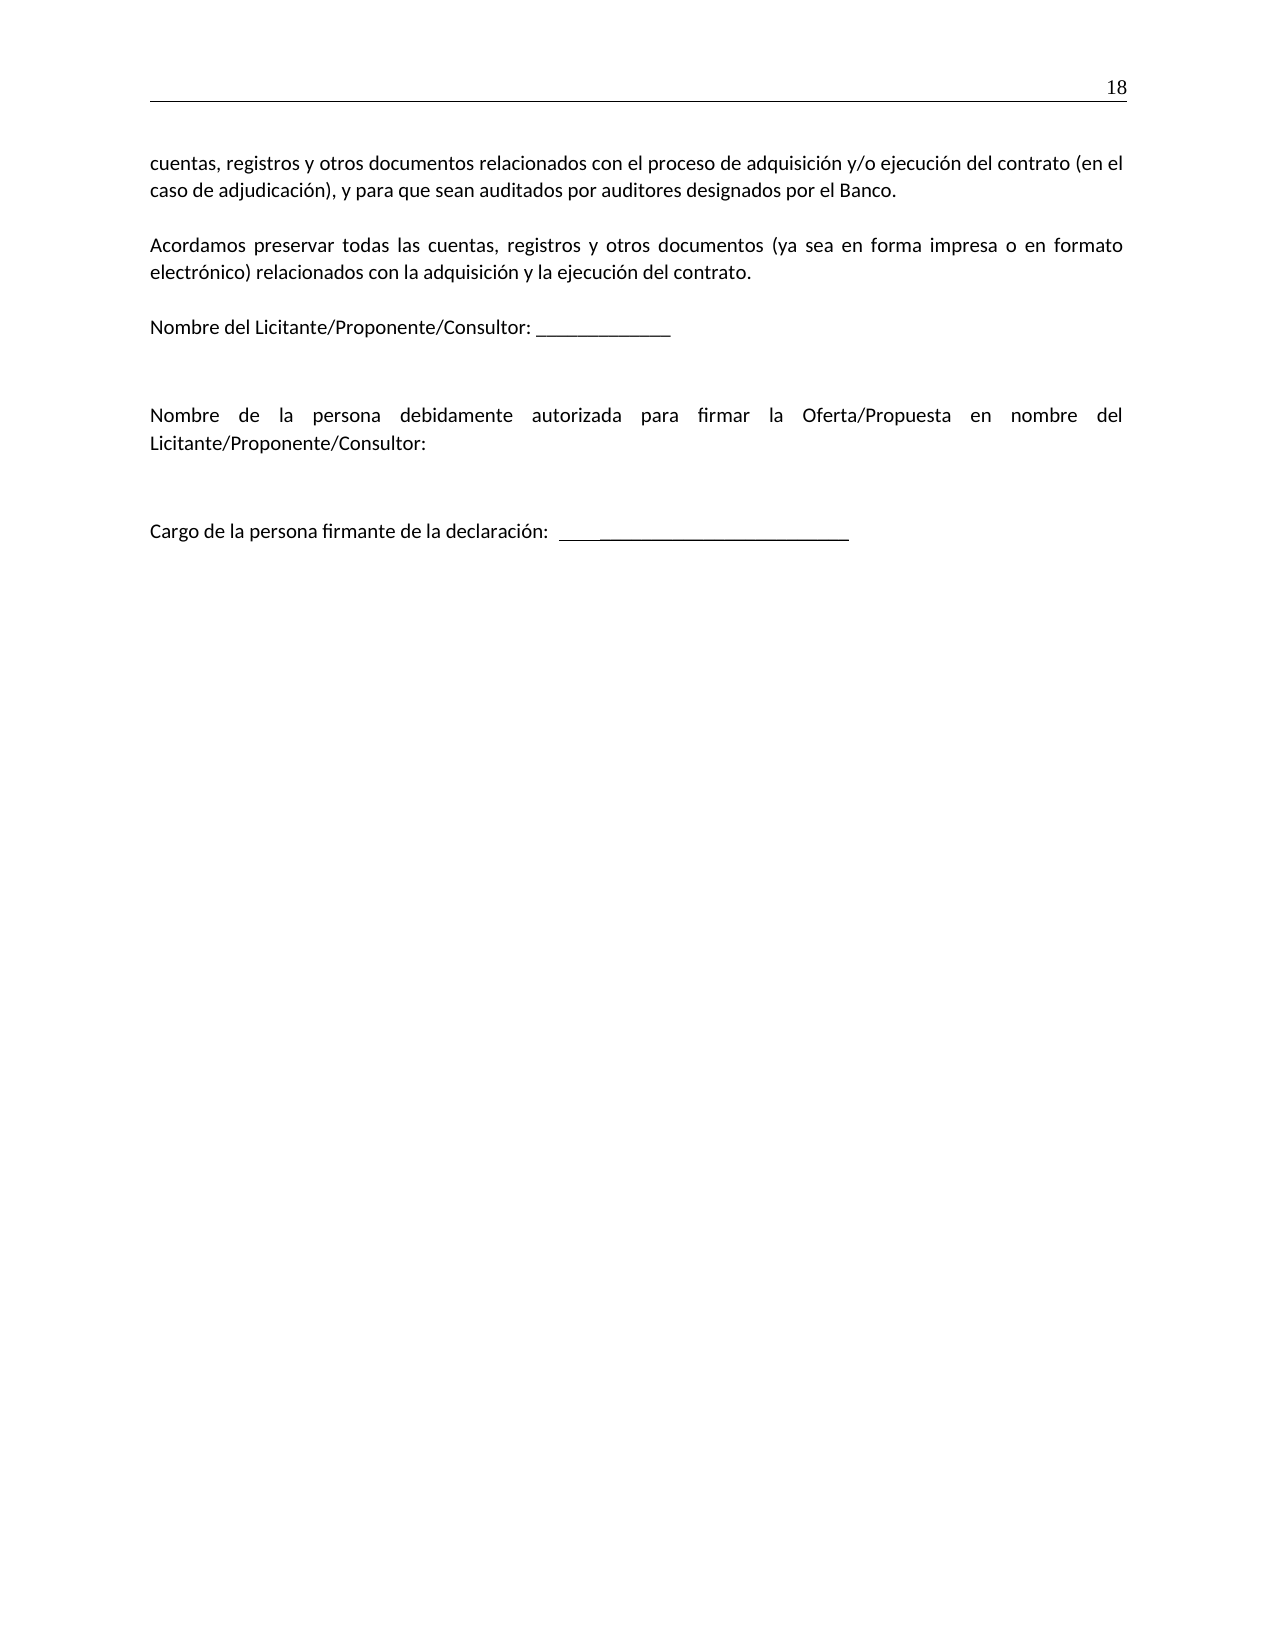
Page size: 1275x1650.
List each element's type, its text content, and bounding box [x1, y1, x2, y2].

text Nombre del Licitante/Proponente/Consultor: _____________ [150, 314, 1125, 340]
text Permitiremos, y haremos que nuestros subcontratistas, subconsultores, agentes (ya sean declarados o no), personal, consultores, proveedores de servicios o proveedores, permitan que el Banco inspeccione todas las cuentas, registros y otros documentos relacionados con el proceso de adquisición y/o ejecución del contrato (en el caso de adjudicación), y para que sean auditados por auditores designados por el Banco. [150, 150, 1125, 203]
text Cargo de la persona firmante de la declaración: ________________________ [150, 518, 1125, 543]
text Acordamos preservar todas las cuentas, registros y otros documentos (ya sea en forma impresa o en formato electrónico) relacionados con la adquisición y la ejecución del contrato. [150, 232, 1125, 285]
text Nombre de la persona debidamente autorizada para firmar la Oferta/Propuesta en nombre del Licitante/Proponente/Consultor: [150, 402, 1125, 455]
